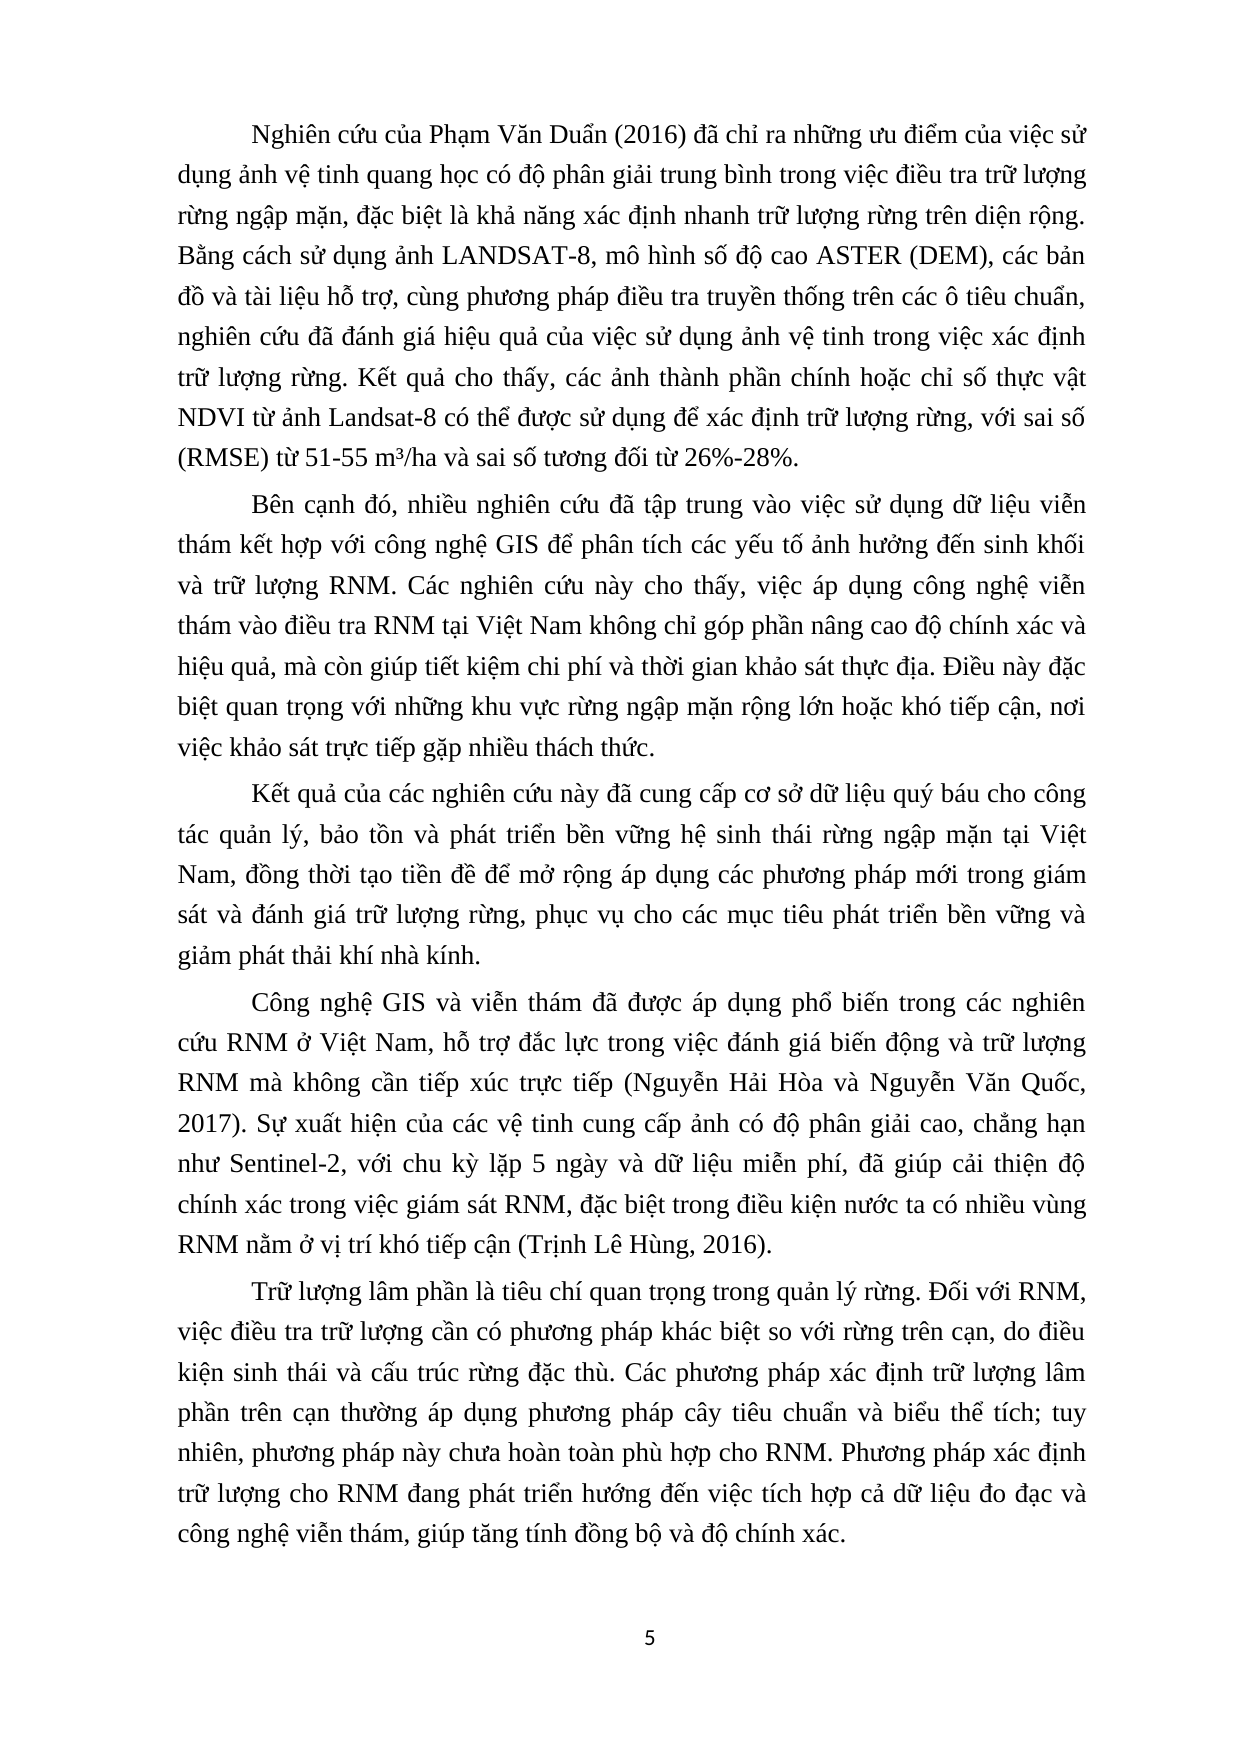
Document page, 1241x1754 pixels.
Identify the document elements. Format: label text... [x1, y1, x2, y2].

text Bên cạnh đó, nhiều nghiên cứu đã tập trung vào việc sử dụng dữ liệu viễn thám kết hợp với công nghệ GIS để phân tích các yếu tố ảnh hưởng đến sinh khối và trữ lượng RNM. Các nghiên cứu này cho thấy, việc áp dụng công nghệ viễn thám vào điều tra RNM tại Việt Nam không chỉ góp phần nâng cao độ chính xác và hiệu quả, mà còn giúp tiết kiệm chi phí và thời gian khảo sát thực địa. Điều này đặc biệt quan trọng với những khu vực rừng ngập mặn rộng lớn hoặc khó tiếp cận, nơi việc khảo sát trực tiếp gặp nhiều thách thức. [177, 488, 1087, 762]
text Công nghệ GIS và viễn thám đã được áp dụng phổ biến trong các nghiên cứu RNM ở Việt Nam, hỗ trợ đắc lực trong việc đánh giá biến động và trữ lượng RNM mà không cần tiếp xúc trực tiếp (Nguyễn Hải Hòa và Nguyễn Văn Quốc, 2017). Sự xuất hiện của các vệ tinh cung cấp ảnh có độ phân giải cao, chẳng hạn như Sentinel-2, với chu kỳ lặp 5 ngày và dữ liệu miễn phí, đã giúp cải thiện độ chính xác trong việc giám sát RNM, đặc biệt trong điều kiện nước ta có nhiều vùng RNM nằm ở vị trí khó tiếp cận (Trịnh Lê Hùng, 2016). [177, 986, 1087, 1259]
text Nghiên cứu của Phạm Văn Duẩn (2016) đã chỉ ra những ưu điểm của việc sử dụng ảnh vệ tinh quang học có độ phân giải trung bình trong việc điều tra trữ lượng rừng ngập mặn, đặc biệt là khả năng xác định nhanh trữ lượng rừng trên diện rộng. Bằng cách sử dụng ảnh LANDSAT-8, mô hình số độ cao ASTER (DEM), các bản đồ và tài liệu hỗ trợ, cùng phương pháp điều tra truyền thống trên các ô tiêu chuẩn, nghiên cứu đã đánh giá hiệu quả của việc sử dụng ảnh vệ tinh trong việc xác định trữ lượng rừng. Kết quả cho thấy, các ảnh thành phần chính hoặc chỉ số thực vật NDVI từ ảnh Landsat-8 có thể được sử dụng để xác định trữ lượng rừng, với sai số (RMSE) từ 51-55 m³/ha và sai số tương đối từ 26%-28%. [177, 118, 1087, 473]
text Trữ lượng lâm phần là tiêu chí quan trọng trong quản lý rừng. Đối với RNM, việc điều tra trữ lượng cần có phương pháp khác biệt so với rừng trên cạn, do điều kiện sinh thái và cấu trúc rừng đặc thù. Các phương pháp xác định trữ lượng lâm phần trên cạn thường áp dụng phương pháp cây tiêu chuẩn và biểu thể tích; tuy nhiên, phương pháp này chưa hoàn toàn phù hợp cho RNM. Phương pháp xác định trữ lượng cho RNM đang phát triển hướng đến việc tích hợp cả dữ liệu đo đạc và công nghệ viễn thám, giúp tăng tính đồng bộ và độ chính xác. [177, 1275, 1087, 1548]
text Kết quả của các nghiên cứu này đã cung cấp cơ sở dữ liệu quý báu cho công tác quản lý, bảo tồn và phát triển bền vững hệ sinh thái rừng ngập mặn tại Việt Nam, đồng thời tạo tiền đề để mở rộng áp dụng các phương pháp mới trong giám sát và đánh giá trữ lượng rừng, phục vụ cho các mục tiêu phát triển bền vững và giảm phát thải khí nhà kính. [177, 777, 1087, 970]
